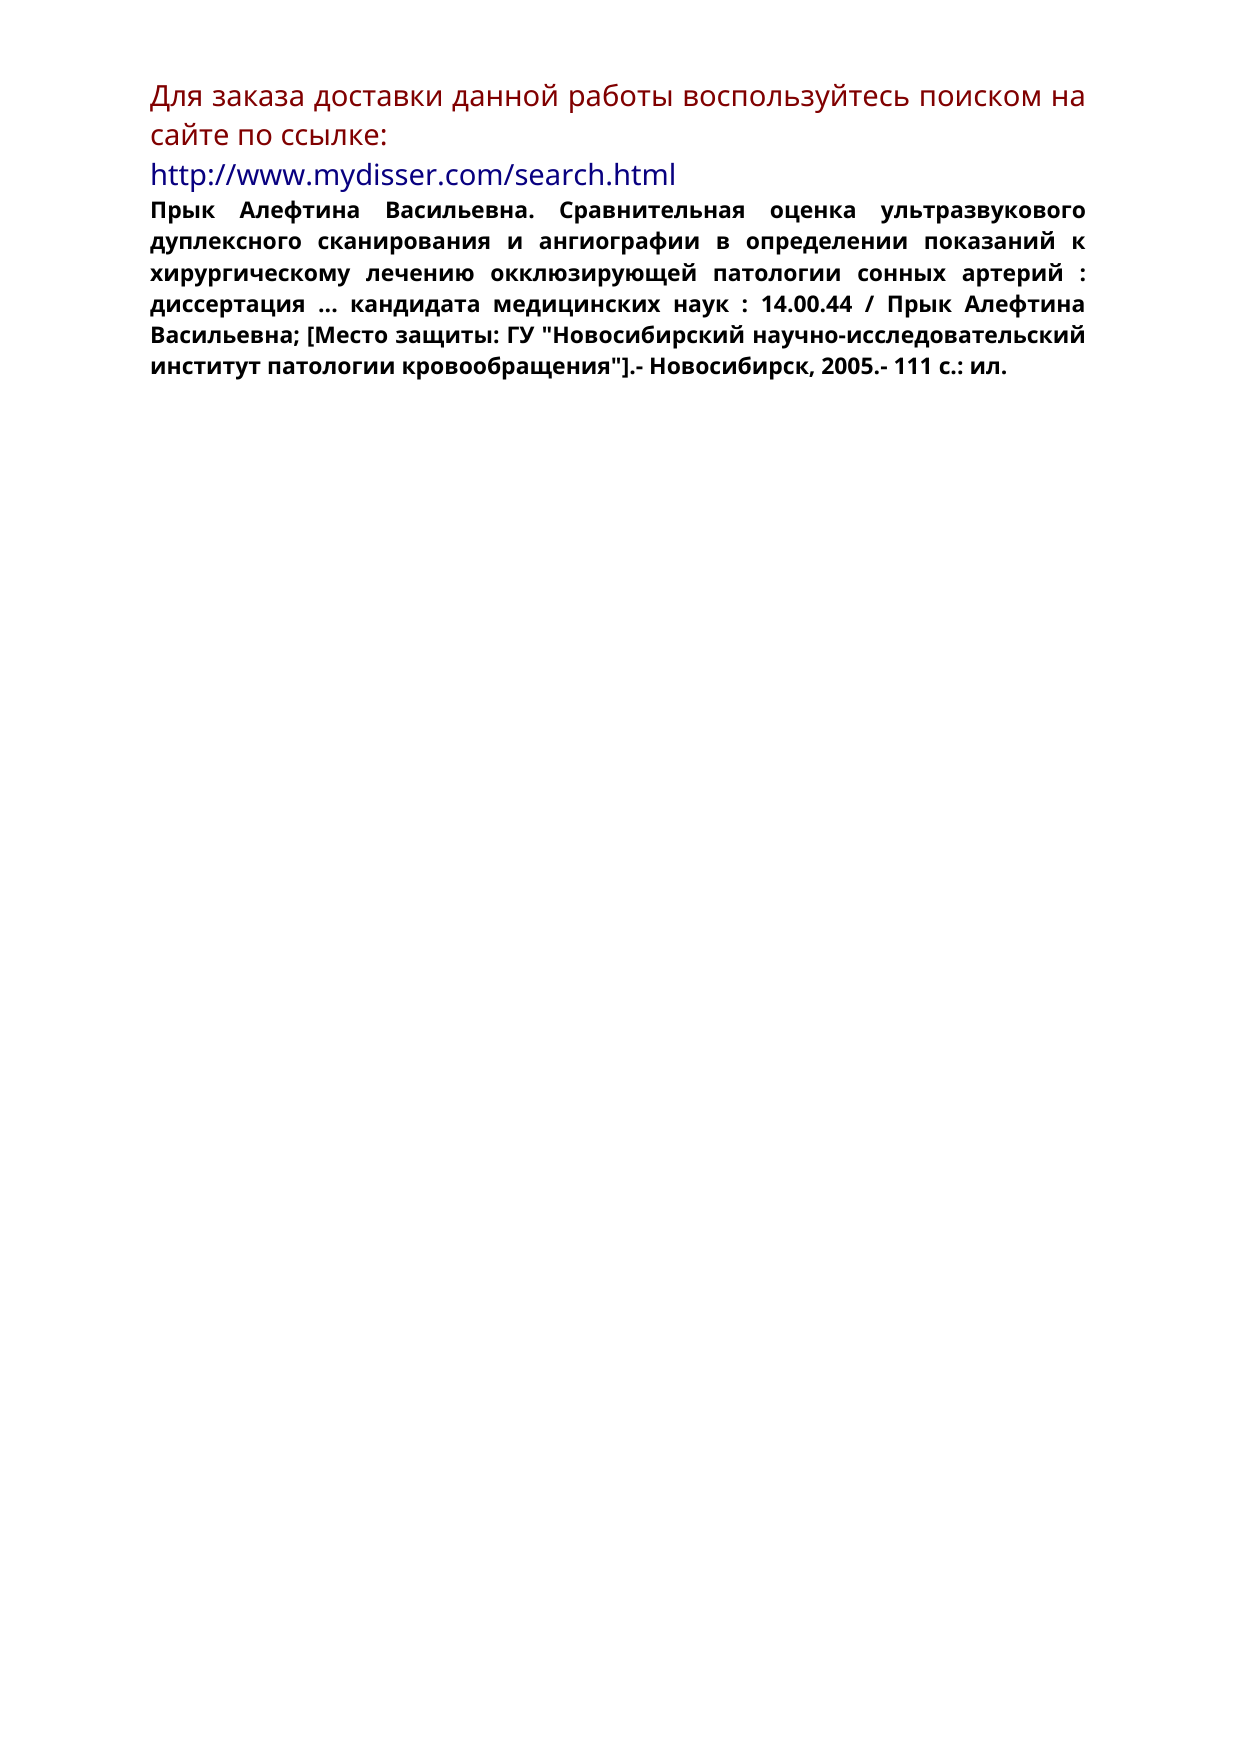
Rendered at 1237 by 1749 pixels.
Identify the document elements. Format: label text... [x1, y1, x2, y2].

text Прык Алефтина Васильевна. Сравнительная оценка ультразвукового дуплексного сканирования и ангиографии в определении показаний к хирургическому лечению окклюзирующей патологии сонных артерий : диссертация ... кандидата медицинских наук : 14.00.44 / Прык Алефтина Васильевна; [Место защиты: ГУ "Новосибирский научно-исследовательский институт патологии кровообращения"].- Новосибирск, 2005.- 111 с.: ил. [150, 194, 1086, 382]
